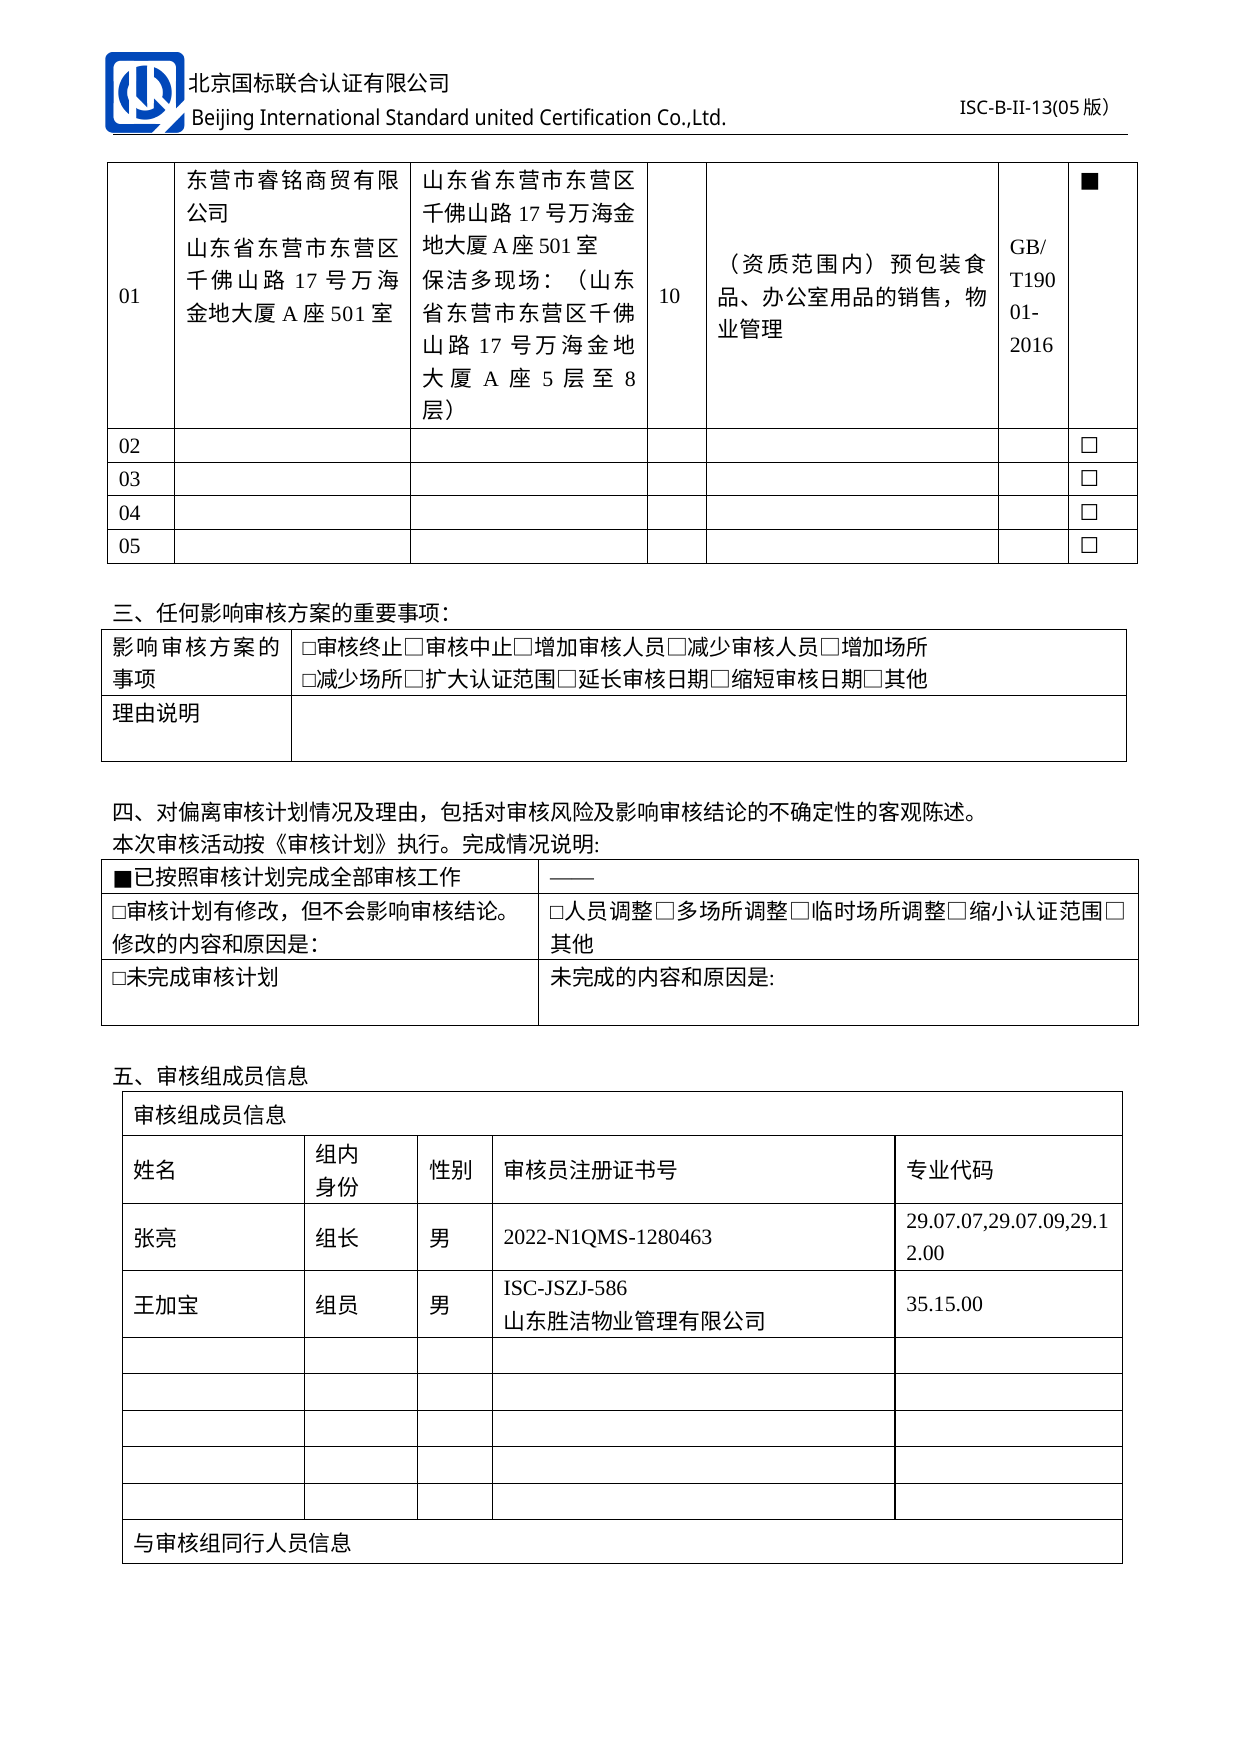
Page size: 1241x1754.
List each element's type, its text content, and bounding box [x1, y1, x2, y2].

table_cell 姓名 [123, 1136, 304, 1202]
table_header □审核终止□审核中止□增加审核人员□减少审核人员□增加场所 □减少场所□扩大认证范围□延长审核日期□缩短审核日期□其他 [292, 630, 1126, 694]
table_cell [305, 1447, 417, 1483]
table_cell 性别 [418, 1136, 492, 1202]
table_cell □人员调整□多场所调整□临时场所调整□缩小认证范围□其他 [539, 894, 1138, 959]
table_cell [175, 429, 410, 462]
table_cell 01 [108, 163, 174, 428]
text 三、任何影响审核方案的重要事项： [112, 596, 1128, 628]
table_cell □审核计划有修改，但不会影响审核结论。 修改的内容和原因是： [102, 894, 538, 959]
table_cell 审核员注册证书号 [493, 1136, 894, 1202]
table_cell [305, 1374, 417, 1410]
text 五、审核组成员信息 [112, 1058, 1128, 1091]
table_cell 组长 [305, 1204, 417, 1270]
table_cell [493, 1484, 894, 1519]
table_cell [896, 1338, 1122, 1373]
table_cell GB/T19001-2016 [999, 163, 1068, 428]
table_cell 组员 [305, 1271, 417, 1337]
table_cell [123, 1484, 304, 1519]
table_cell （资质范围内）预包装食品、办公室用品的销售，物业管理 [707, 163, 998, 428]
table_cell [493, 1374, 894, 1410]
table_cell [418, 1447, 492, 1483]
table_cell [896, 1374, 1122, 1410]
table_cell 05 [108, 530, 174, 562]
table_cell [292, 696, 1126, 761]
table_cell 东营市睿铭商贸有限公司 山东省东营市东营区千佛山路17号万海金地大厦A座501室 [175, 163, 410, 428]
table_header ■已按照审核计划完成全部审核工作 [102, 860, 538, 893]
table_cell 山东省东营市东营区千佛山路17号万海金地大厦A座501室 保洁多现场：（山东省东营市东营区千佛山路17号万海金地大厦A座5层至8层） [411, 163, 647, 428]
table_cell [999, 429, 1068, 462]
table_cell [707, 530, 998, 562]
table_cell [123, 1374, 304, 1410]
table_cell [648, 496, 706, 529]
table_cell 理由说明 [102, 696, 291, 761]
table_cell ☐ [1069, 429, 1137, 462]
table_cell [418, 1484, 492, 1519]
table_cell [493, 1338, 894, 1373]
table_header 影响审核方案的事项 [102, 630, 291, 694]
table_cell [707, 429, 998, 462]
table_cell [411, 496, 647, 529]
table_cell [648, 463, 706, 495]
table_cell [123, 1447, 304, 1483]
table_cell [411, 429, 647, 462]
table_cell 29.07.07,29.07.09,29.12.00 [896, 1204, 1122, 1270]
table_cell ☐ [1069, 530, 1137, 562]
table_cell [123, 1411, 304, 1446]
table_cell 04 [108, 496, 174, 529]
table_cell [648, 530, 706, 562]
table_cell [999, 530, 1068, 562]
table_cell 男 [418, 1271, 492, 1337]
table_cell [418, 1374, 492, 1410]
table_cell ISC-JSZJ-586 山东胜洁物业管理有限公司 [493, 1271, 894, 1337]
table_cell [418, 1411, 492, 1446]
text 本次审核活动按《审核计划》执行。完成情况说明: [112, 827, 1128, 859]
picture [105, 52, 185, 133]
table_cell 专业代码 [896, 1136, 1122, 1202]
table_cell 2022-N1QMS-1280463 [493, 1204, 894, 1270]
table_cell [896, 1411, 1122, 1446]
table_cell [305, 1411, 417, 1446]
table_cell [999, 496, 1068, 529]
table_cell 男 [418, 1204, 492, 1270]
table_header 审核组成员信息 [123, 1092, 1122, 1135]
table_cell [175, 463, 410, 495]
table_cell [896, 1447, 1122, 1483]
table_cell [305, 1338, 417, 1373]
table_cell 张亮 [123, 1204, 304, 1270]
table_cell 与审核组同行人员信息 [123, 1520, 1122, 1562]
table_cell [493, 1447, 894, 1483]
table_cell ☐ [1069, 496, 1137, 529]
table_cell 03 [108, 463, 174, 495]
table_cell 10 [648, 163, 706, 428]
table_cell ☐ [1069, 463, 1137, 495]
table_cell [707, 463, 998, 495]
table_header —— [539, 860, 1138, 893]
table_cell [999, 463, 1068, 495]
table_cell [418, 1338, 492, 1373]
table_cell [896, 1484, 1122, 1519]
table_cell 35.15.00 [896, 1271, 1122, 1337]
table_cell 02 [108, 429, 174, 462]
table_cell [175, 496, 410, 529]
table_cell ■ [1069, 163, 1137, 428]
table_cell [411, 530, 647, 562]
text 四、对偏离审核计划情况及理由，包括对审核风险及影响审核结论的不确定性的客观陈述。 [112, 794, 1128, 827]
table_cell [707, 496, 998, 529]
table_cell [123, 1338, 304, 1373]
table_cell □未完成审核计划 [102, 960, 538, 1025]
table_cell [493, 1411, 894, 1446]
table_cell [648, 429, 706, 462]
table_cell 组内 身份 [305, 1136, 417, 1202]
table_cell 王加宝 [123, 1271, 304, 1337]
table_cell [305, 1484, 417, 1519]
table_cell 未完成的内容和原因是: [539, 960, 1138, 1025]
table_cell [175, 530, 410, 562]
table_cell [411, 463, 647, 495]
